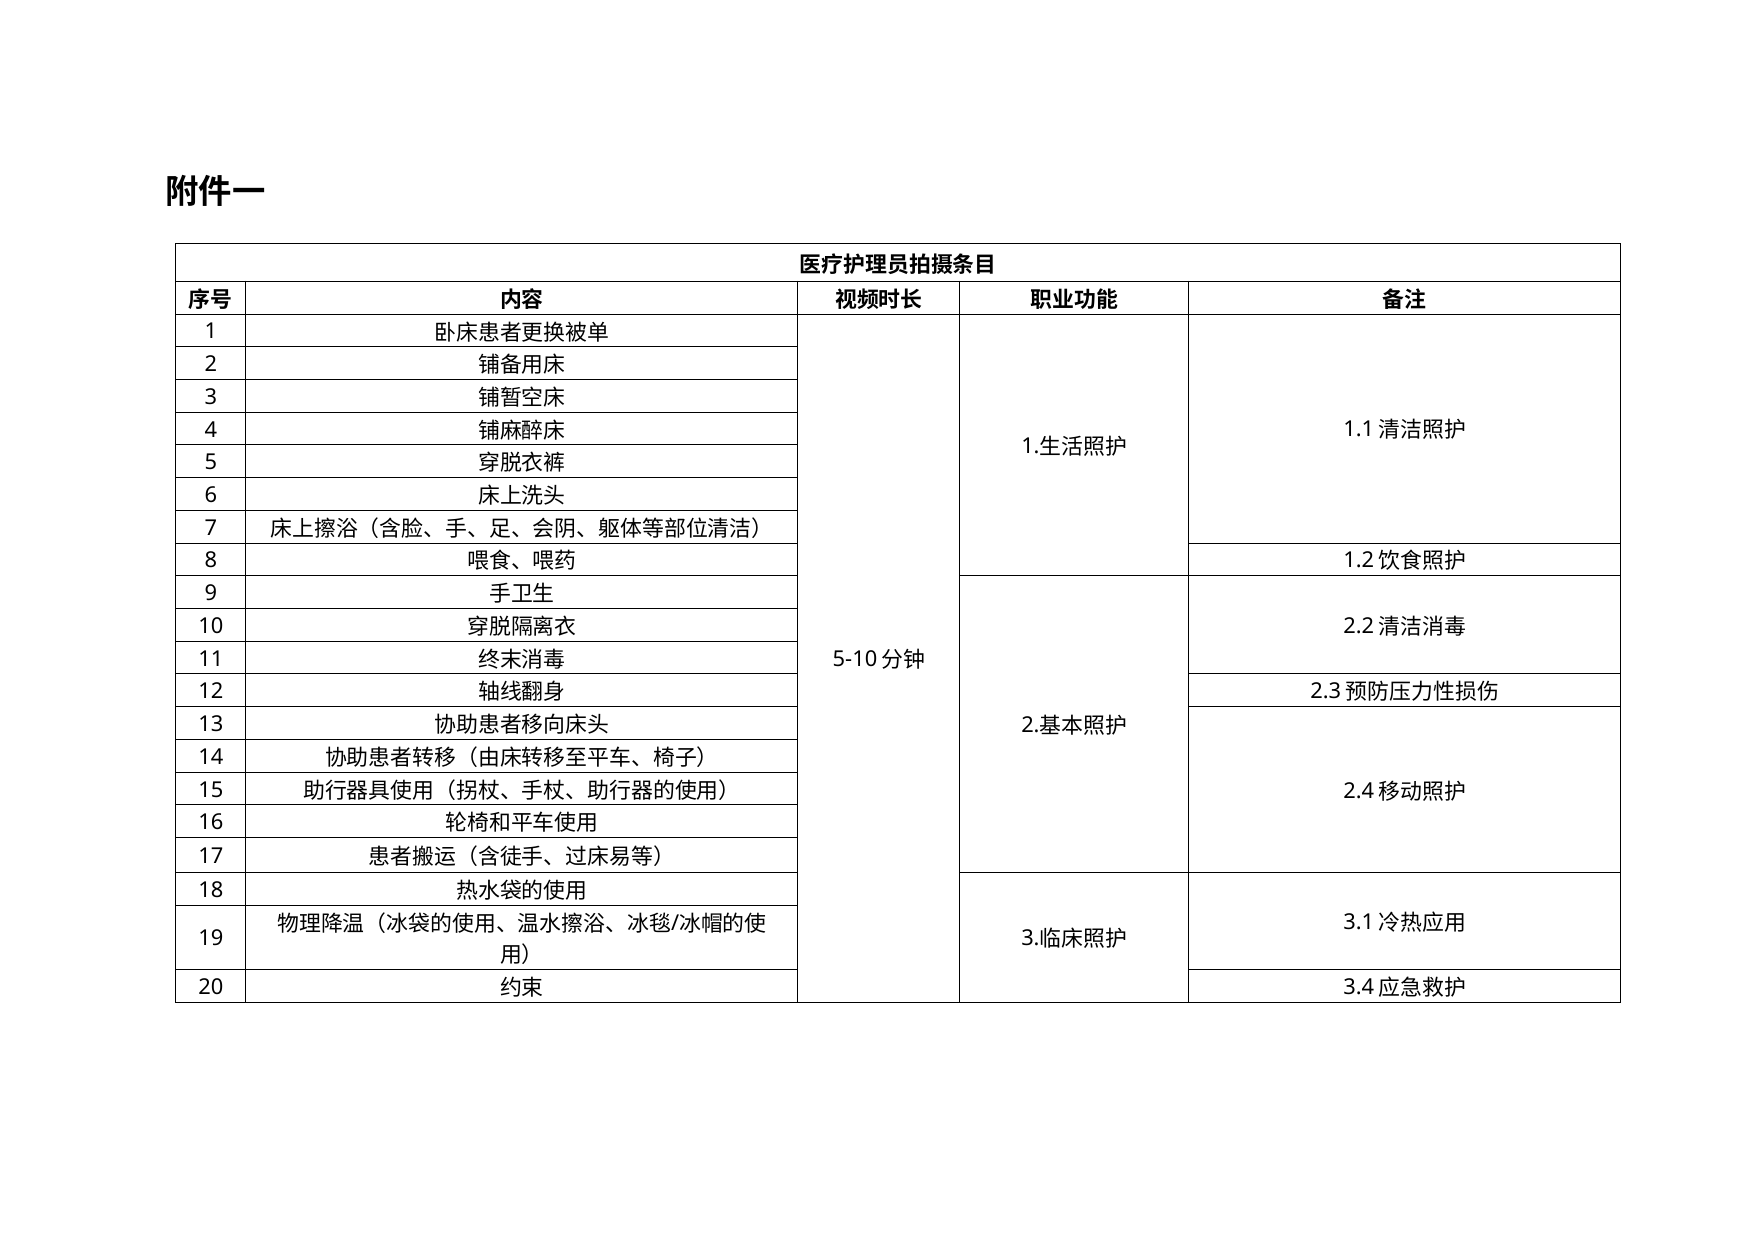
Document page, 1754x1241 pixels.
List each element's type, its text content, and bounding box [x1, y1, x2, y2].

table_cell 20 [176, 970, 245, 1002]
table_cell 8 [176, 544, 245, 575]
table_cell 14 [176, 740, 245, 772]
table_cell 3.临床照护 [960, 873, 1188, 1002]
table_cell 轮椅和平车使用 [246, 805, 797, 837]
table_cell 物理降温（冰袋的使用、温水擦浴、冰毯/冰帽的使用） [246, 906, 797, 969]
table_cell 18 [176, 873, 245, 904]
table_cell 穿脱衣裤 [246, 445, 797, 477]
table_cell 协助患者转移（由床转移至平车、椅子） [246, 740, 797, 772]
table_header 医疗护理员拍摄条目 [176, 244, 1620, 281]
table_cell 3 [176, 380, 245, 412]
table_cell 17 [176, 838, 245, 872]
table_cell 1 [176, 315, 245, 346]
table_cell 职业功能 [960, 282, 1188, 313]
table_cell 4 [176, 413, 245, 444]
table_cell 7 [176, 511, 245, 542]
table_cell 13 [176, 707, 245, 739]
table_cell 15 [176, 773, 245, 804]
table_cell 19 [176, 906, 245, 969]
table_cell 5 [176, 445, 245, 477]
table_cell 6 [176, 478, 245, 510]
table_cell 铺备用床 [246, 347, 797, 379]
table_cell 手卫生 [246, 576, 797, 608]
text 附件一 [165, 165, 1565, 213]
table_cell 铺暂空床 [246, 380, 797, 412]
table_cell 终末消毒 [246, 642, 797, 673]
table_cell 9 [176, 576, 245, 608]
table_cell 视频时长 [798, 282, 959, 313]
table_cell 穿脱隔离衣 [246, 609, 797, 641]
table_cell 助行器具使用（拐杖、手杖、助行器的使用） [246, 773, 797, 804]
table_cell 床上擦浴（含脸、手、足、会阴、躯体等部位清洁） [246, 511, 797, 542]
table_cell 12 [176, 674, 245, 706]
table_cell 1.2饮食照护 [1189, 544, 1620, 575]
table_cell 1.1清洁照护 [1189, 315, 1620, 542]
table_cell 2.3预防压力性损伤 [1189, 674, 1620, 706]
table_cell 序号 [176, 282, 245, 313]
table_cell 内容 [246, 282, 797, 313]
table_cell 铺麻醉床 [246, 413, 797, 444]
table_cell 11 [176, 642, 245, 673]
table_cell 5-10分钟 [798, 315, 959, 1002]
table_cell 2.基本照护 [960, 576, 1188, 872]
table_cell 轴线翻身 [246, 674, 797, 706]
table_cell 16 [176, 805, 245, 837]
table_cell 喂食、喂药 [246, 544, 797, 575]
table_cell 2.4移动照护 [1189, 707, 1620, 872]
table_cell 3.1冷热应用 [1189, 873, 1620, 969]
table_cell 10 [176, 609, 245, 641]
table_cell 约束 [246, 970, 797, 1002]
table_cell 备注 [1189, 282, 1620, 313]
table_cell 1.生活照护 [960, 315, 1188, 575]
table_cell 患者搬运（含徒手、过床易等） [246, 838, 797, 872]
table_cell 热水袋的使用 [246, 873, 797, 904]
table_cell 卧床患者更换被单 [246, 315, 797, 346]
table_cell 协助患者移向床头 [246, 707, 797, 739]
table_cell 2.2清洁消毒 [1189, 576, 1620, 673]
table_cell 3.4应急救护 [1189, 970, 1620, 1002]
table_cell 2 [176, 347, 245, 379]
table_cell 床上洗头 [246, 478, 797, 510]
